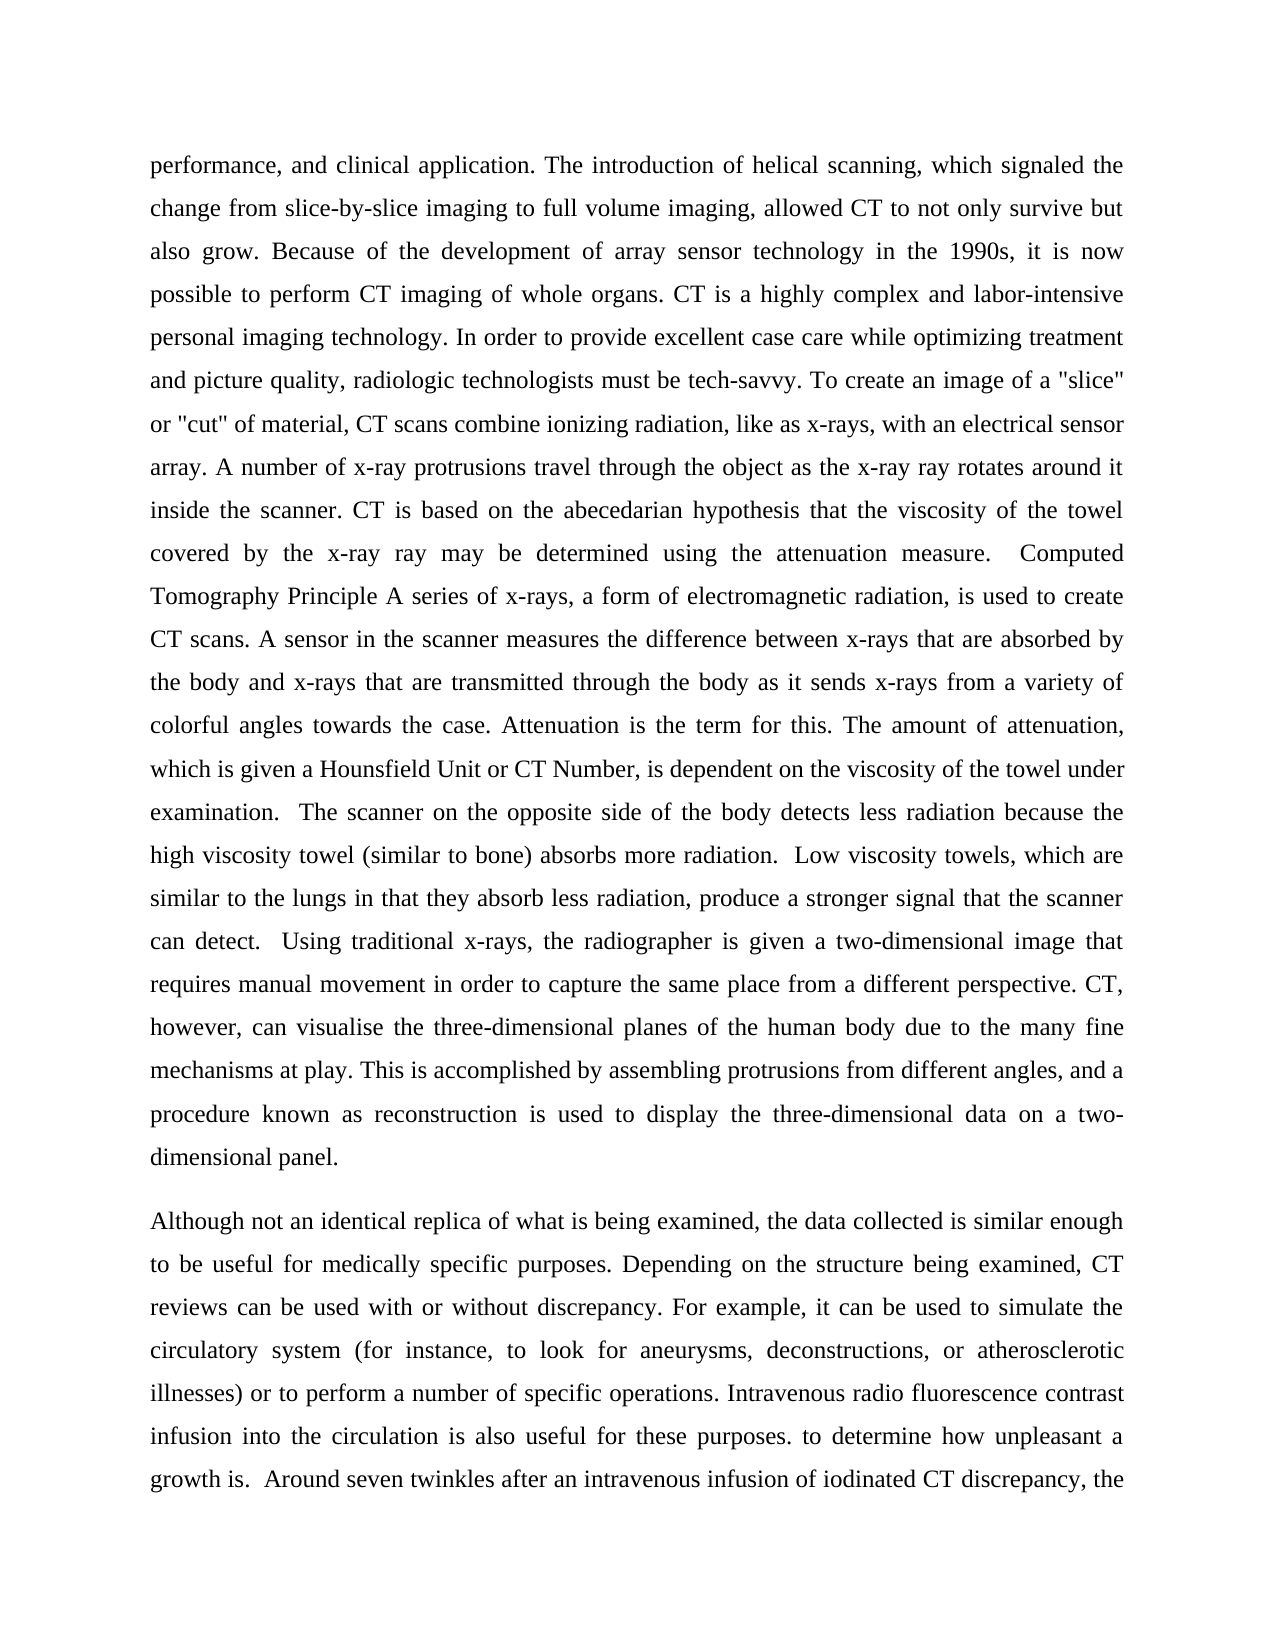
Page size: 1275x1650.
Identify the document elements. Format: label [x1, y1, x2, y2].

text [150, 150, 1125, 1171]
text [150, 1206, 1125, 1493]
